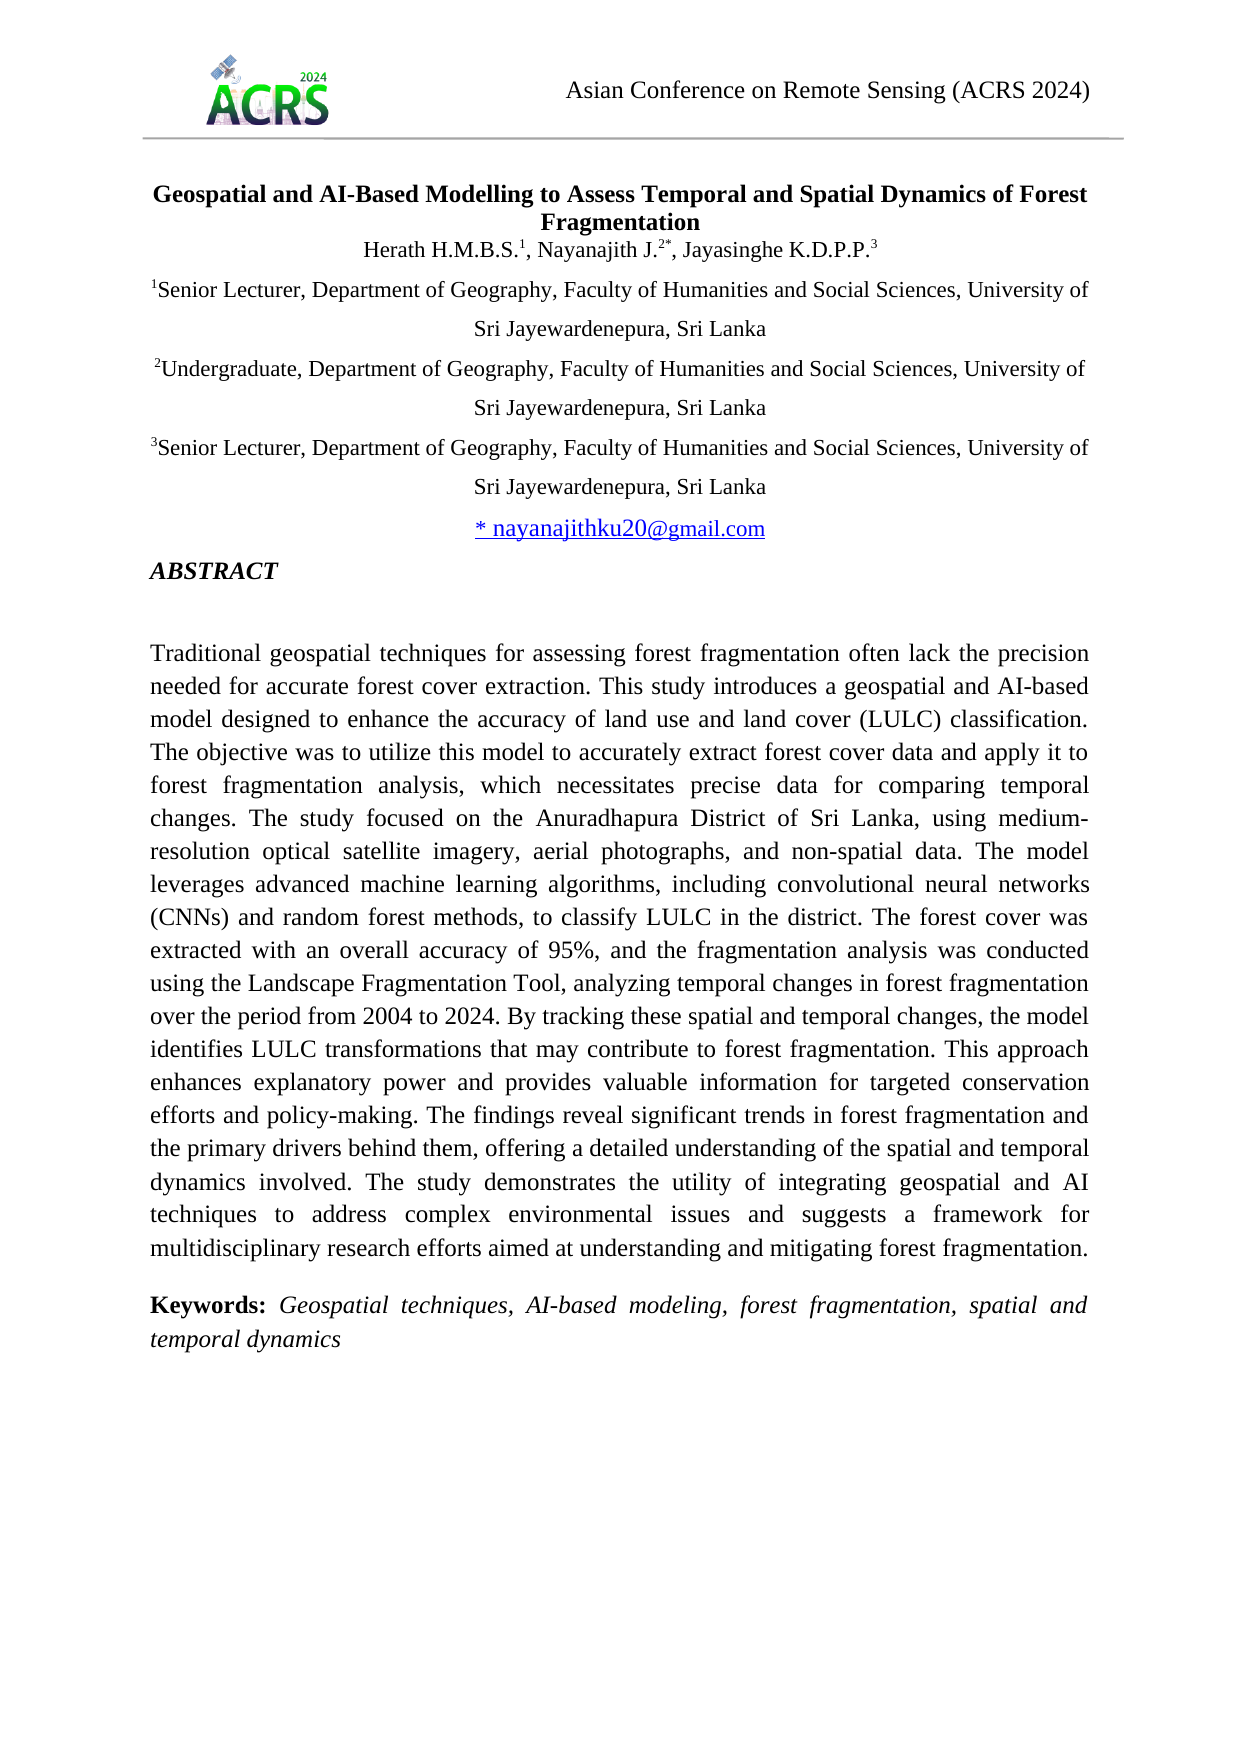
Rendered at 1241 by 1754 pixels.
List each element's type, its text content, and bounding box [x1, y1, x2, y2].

text Geospatial and AI-Based Modelling to Assess Temporal and Spatial Dynamics of Forest Fragmentation [150, 179, 1090, 236]
text 2Undergraduate, Department of Geography, Faculty of Humanities and Social Sciences, University of Sri Jayewardenepura, Sri Lanka [150, 355, 1090, 421]
text * nayanajithku20@gmail.com [150, 513, 1090, 541]
text 3Senior Lecturer, Department of Geography, Faculty of Humanities and Social Sciences, University of Sri Jayewardenepura, Sri Lanka [150, 434, 1090, 499]
text 1Senior Lecturer, Department of Geography, Faculty of Humanities and Social Sciences, University of Sri Jayewardenepura, Sri Lanka [150, 276, 1090, 342]
text Herath H.M.B.S.1, Nayanajith J.2*, Jayasinghe K.D.P.P.3 [150, 236, 1090, 263]
text ABSTRACT [150, 556, 1090, 584]
text Traditional geospatial techniques for assessing forest fragmentation often lack the precision needed for accurate forest cover extraction. This study introduces a geospatial and AI-based model designed to enhance the accuracy of land use and land cover (LULC) classification. The objective was to utilize this model to accurately extract forest cover data and apply it to forest fragmentation analysis, which necessitates precise data for comparing temporal changes. The study focused on the Anuradhapura District of Sri Lanka, using medium-resolution optical satellite imagery, aerial photographs, and non-spatial data. The model leverages advanced machine learning algorithms, including convolutional neural networks (CNNs) and random forest methods, to classify LULC in the district. The forest cover was extracted with an overall accuracy of 95%, and the fragmentation analysis was conducted using the Landscape Fragmentation Tool, analyzing temporal changes in forest fragmentation over the period from 2004 to 2024. By tracking these spatial and temporal changes, the model identifies LULC transformations that may contribute to forest fragmentation. This approach enhances explanatory power and provides valuable information for targeted conservation efforts and policy-making. The findings reveal significant trends in forest fragmentation and the primary drivers behind them, offering a detailed understanding of the spatial and temporal dynamics involved. The study demonstrates the utility of integrating geospatial and AI techniques to address complex environmental issues and suggests a framework for multidisciplinary research efforts aimed at understanding and mitigating forest fragmentation. [150, 638, 1090, 1261]
picture [197, 52, 338, 124]
text Keywords: Geospatial techniques, AI-based modeling, forest fragmentation, spatial and temporal dynamics [150, 1291, 1090, 1352]
